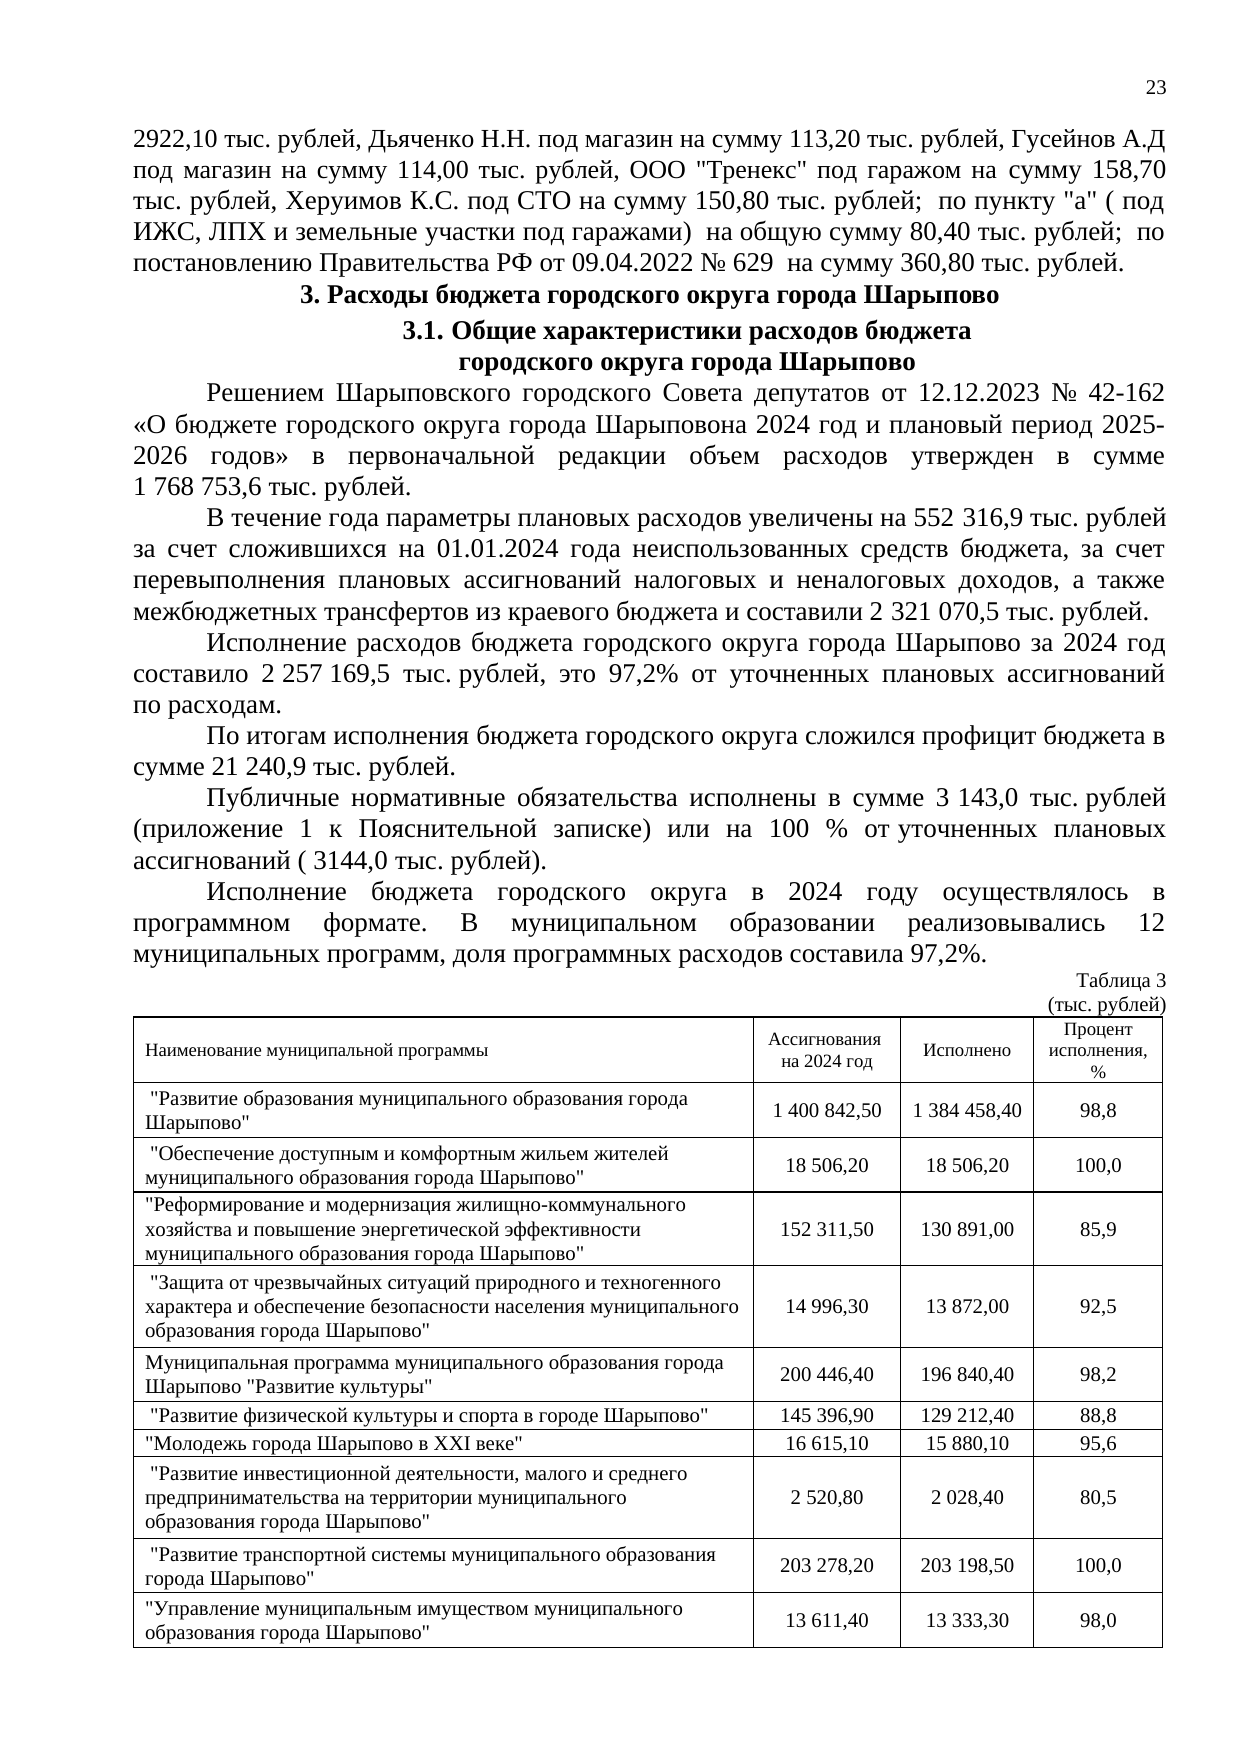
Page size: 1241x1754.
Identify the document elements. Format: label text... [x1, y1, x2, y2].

table_cell "Реформирование и модернизация жилищно-коммунального хозяйства и повышение энергетической эффективности муниципального образования города Шарыпово" [134, 1193, 753, 1264]
table_cell 196 840,40 [901, 1348, 1033, 1401]
table_cell 145 396,90 [754, 1402, 900, 1428]
table_cell "Развитие инвестиционной деятельности, малого и среднего предпринимательства на территории муниципального образования города Шарыпово" [134, 1457, 753, 1538]
table_cell 13 611,40 [754, 1593, 900, 1647]
table_header Исполнено [901, 1018, 1033, 1082]
text Исполнение бюджета городского округа в 2024 году осуществлялось в программном формате. В муниципальном образовании реализовывались 12 муниципальных программ, доля программных расходов составила 97,2%. [133, 875, 1166, 968]
subtitle 3.1. Общие характеристики расходов бюджета [133, 312, 1166, 345]
text По итогам исполнения бюджета городского округа сложился профицит бюджета в сумме 21 240,9 тыс. рублей. [133, 719, 1166, 781]
table_cell 2 028,40 [901, 1457, 1033, 1538]
table_header Наименование муниципальной программы [134, 1018, 753, 1082]
text (тыс. рублей) [133, 992, 1166, 1016]
table_cell "Обеспечение доступным и комфортным жильем жителей муниципального образования города Шарыпово" [134, 1138, 753, 1191]
table_header Процент исполнения, % [1034, 1018, 1162, 1082]
table_cell "Развитие образования муниципального образования города Шарыпово" [134, 1083, 753, 1137]
table_cell Муниципальная программа муниципального образования города Шарыпово "Развитие культуры" [134, 1348, 753, 1401]
text Исполнение расходов бюджета городского округа города Шарыпово за 2024 год составило 2 257 169,5 тыс. рублей, это 97,2% от уточненных плановых ассигнований по расходам. [133, 626, 1166, 719]
table_cell 98,0 [1034, 1593, 1162, 1647]
table_cell 100,0 [1034, 1138, 1162, 1191]
table_cell 130 891,00 [901, 1193, 1033, 1264]
table_cell 203 278,20 [754, 1539, 900, 1592]
table_cell 16 615,10 [754, 1430, 900, 1456]
table_cell "Молодежь города Шарыпово в ХХI веке" [134, 1430, 753, 1456]
table_cell 15 880,10 [901, 1430, 1033, 1456]
table_cell 200 446,40 [754, 1348, 900, 1401]
table_cell 80,5 [1034, 1457, 1162, 1538]
table_cell 92,5 [1034, 1266, 1162, 1347]
table_cell 88,8 [1034, 1402, 1162, 1428]
subtitle 3. Расходы бюджета городского округа города Шарыпово [133, 278, 1166, 309]
table_cell 1 400 842,50 [754, 1083, 900, 1137]
table_cell 18 506,20 [901, 1138, 1033, 1191]
table_cell "Управление муниципальным имуществом муниципального образования города Шарыпово" [134, 1593, 753, 1647]
subtitle городского округа города Шарыпово [133, 345, 1166, 377]
table_cell 85,9 [1034, 1193, 1162, 1264]
table_cell 18 506,20 [754, 1138, 900, 1191]
text Публичные нормативные обязательства исполнены в сумме 3 143,0 тыс. рублей (приложение 1 к Пояснительной записке) или на 100 % от уточненных плановых ассигнований ( 3144,0 тыс. рублей). [133, 781, 1166, 875]
table_cell "Защита от чрезвычайных ситуаций природного и техногенного характера и обеспечение безопасности населения муниципального образования города Шарыпово" [134, 1266, 753, 1347]
table_cell 100,0 [1034, 1539, 1162, 1592]
table_cell 95,6 [1034, 1430, 1162, 1456]
table_cell 14 996,30 [754, 1266, 900, 1347]
text В течение года параметры плановых расходов увеличены на 552 316,9 тыс. рублей за счет сложившихся на 01.01.2024 года неиспользованных средств бюджета, за счет перевыполнения плановых ассигнований налоговых и неналоговых доходов, а также межбюджетных трансфертов из краевого бюджета и составили 2 321 070,5 тыс. рублей. [133, 501, 1166, 626]
table_cell "Развитие транспортной системы муниципального образования города Шарыпово" [134, 1539, 753, 1592]
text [133, 123, 1166, 278]
text Решением Шарыповского городского Совета депутатов от 12.12.2023 № 42-162 «О бюджете городского округа города Шарыповона 2024 год и плановый период 2025-2026 годов» в первоначальной редакции объем расходов утвержден в сумме 1 768 753,6 тыс. рублей. [133, 377, 1166, 501]
table_cell 129 212,40 [901, 1402, 1033, 1428]
text Таблица 3 [133, 968, 1166, 992]
table_cell 203 198,50 [901, 1539, 1033, 1592]
table_cell 98,8 [1034, 1083, 1162, 1137]
table_cell 13 333,30 [901, 1593, 1033, 1647]
table_cell 98,2 [1034, 1348, 1162, 1401]
table_cell 152 311,50 [754, 1193, 900, 1264]
table_header Ассигнования на 2024 год [754, 1018, 900, 1082]
table_cell 2 520,80 [754, 1457, 900, 1538]
table_cell "Развитие физической культуры и спорта в городе Шарыпово" [134, 1402, 753, 1428]
table_cell 1 384 458,40 [901, 1083, 1033, 1137]
table_cell 13 872,00 [901, 1266, 1033, 1347]
